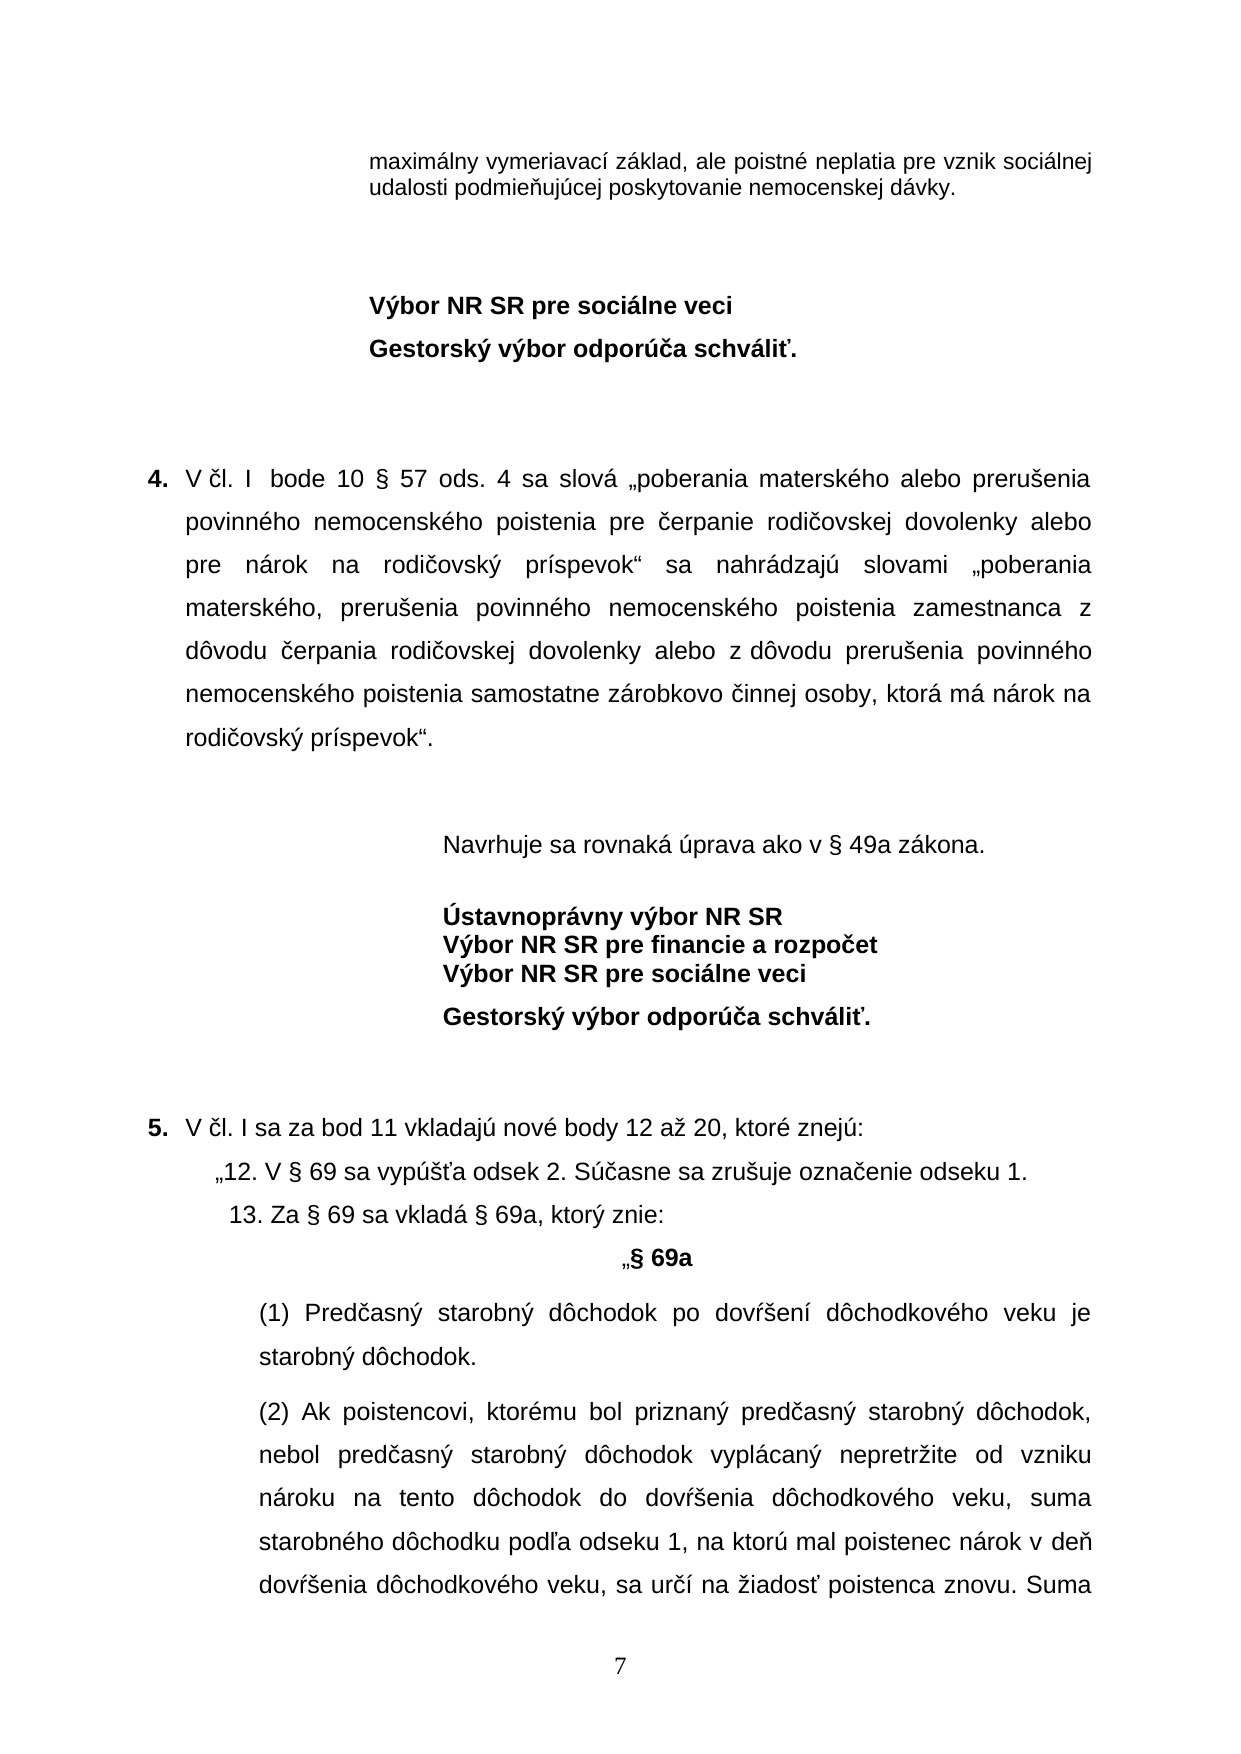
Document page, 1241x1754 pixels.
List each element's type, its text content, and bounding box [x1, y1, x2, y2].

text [369, 148, 1093, 200]
list 13. Za § 69 sa vkladá § 69a, ktorý znie: [148, 1200, 1093, 1228]
list V čl. I sa za bod 11 vkladajú nové body 12 až 20, ktoré znejú: [148, 1113, 1093, 1142]
text Ústavnoprávny výbor NR SR [369, 902, 1093, 930]
text Gestorský výbor odporúča schváliť. [369, 334, 1093, 363]
list „12. V § 69 sa vypúšťa odsek 2. Súčasne sa zrušuje označenie odseku 1. [148, 1157, 1093, 1185]
text Navrhuje sa rovnaká úprava ako v § 49a zákona. [443, 830, 1093, 858]
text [259, 1397, 1093, 1598]
text Výbor NR SR pre sociálne veci [369, 291, 1093, 320]
list V čl. I bode 10 § 57 ods. 4 sa slová „poberania materského alebo prerušenia povinného nemocenského poistenia pre čerpanie rodičovskej dovolenky alebo pre nárok na rodičovský príspevok“ sa nahrádzajú slovami „poberania materského, prerušenia povinného nemocenského poistenia zamestnanca z dôvodu čerpania rodičovskej dovolenky alebo z dôvodu prerušenia povinného nemocenského poistenia samostatne zárobkovo činnej osoby, ktorá má nárok na rodičovský príspevok“. [148, 464, 1093, 751]
text Výbor NR SR pre financie a rozpočet [443, 930, 1093, 959]
text Gestorský výbor odporúča schváliť. [443, 1002, 1093, 1031]
list „§ 69a [221, 1243, 1093, 1272]
text (1) Predčasný starobný dôchodok po dovŕšení dôchodkového veku je starobný dôchodok. [259, 1298, 1093, 1370]
text Výbor NR SR pre sociálne veci [443, 959, 1093, 988]
